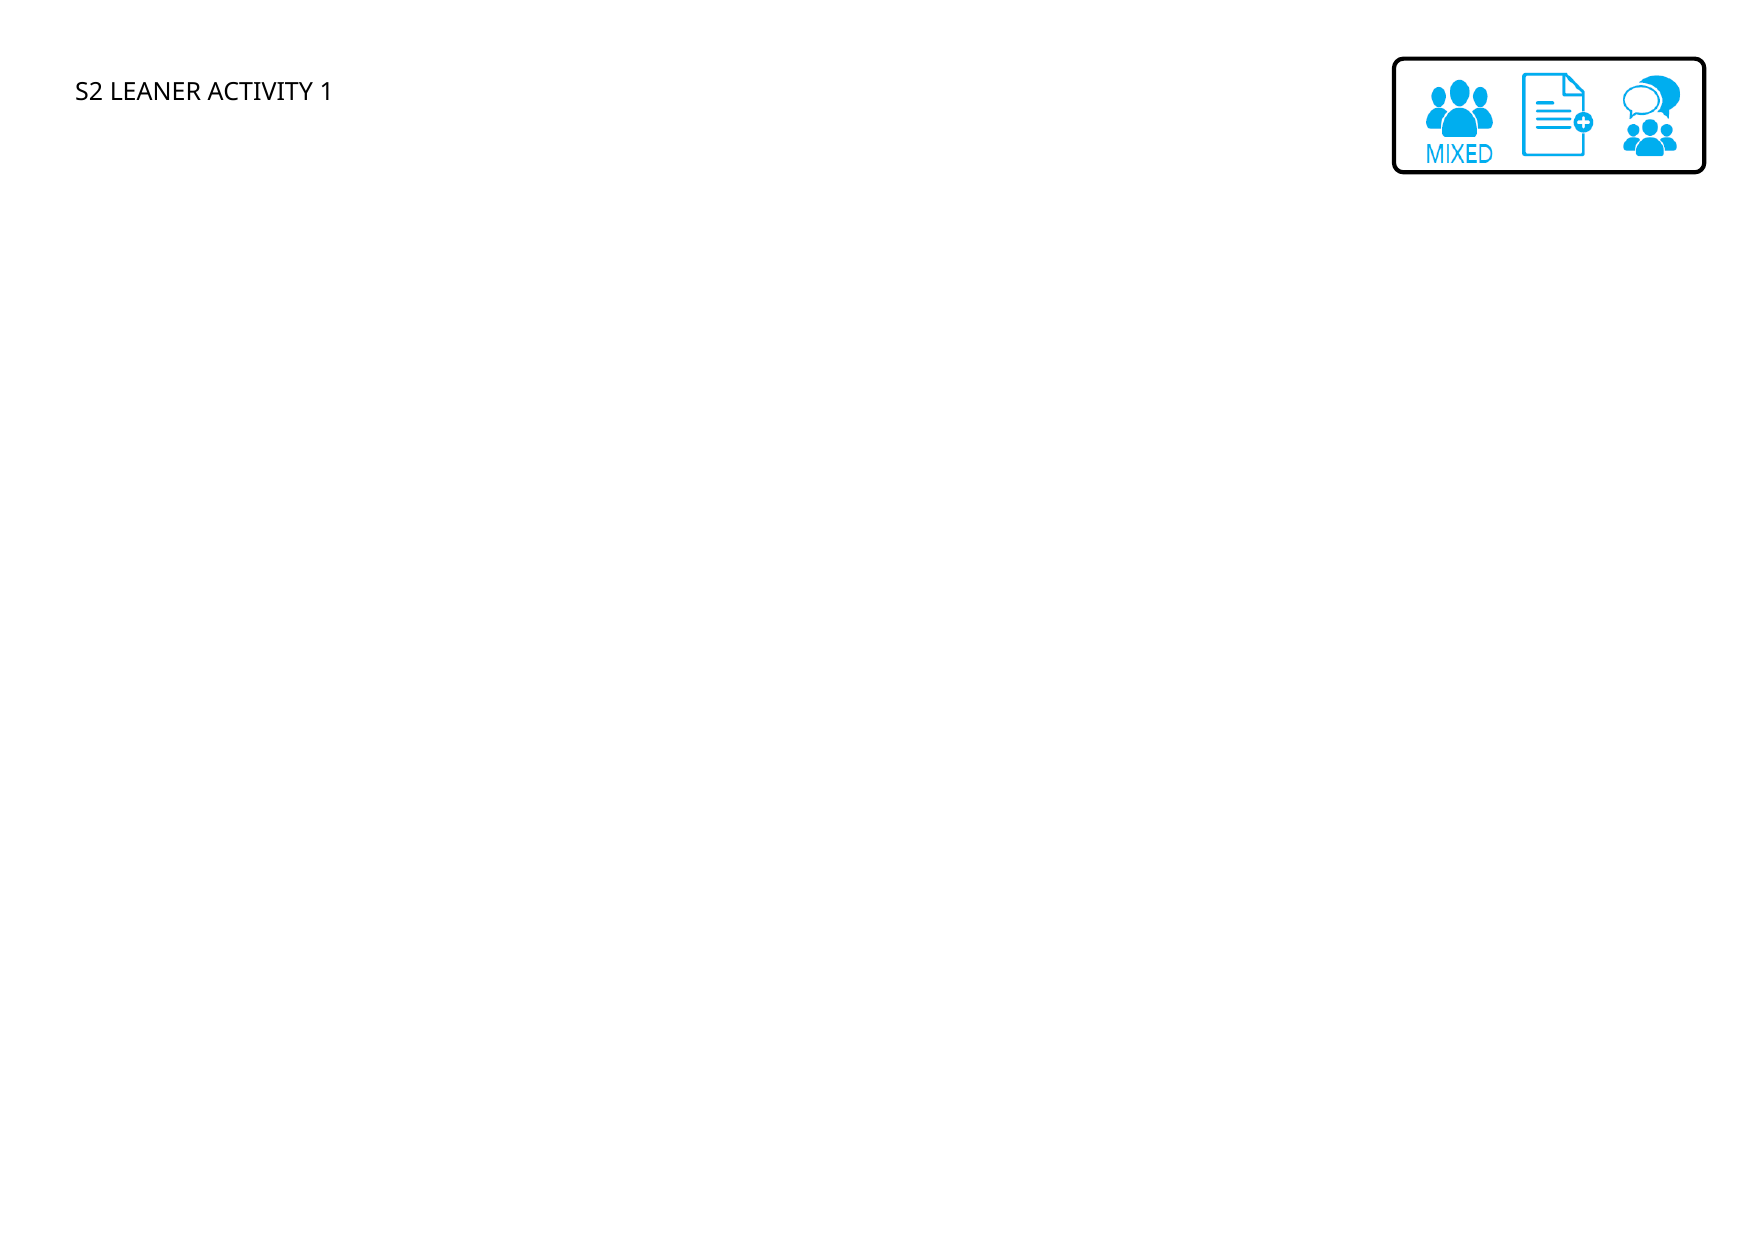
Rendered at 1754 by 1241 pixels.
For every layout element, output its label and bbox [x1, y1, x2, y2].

picture [1566, 79, 1580, 93]
picture [1578, 117, 1589, 127]
picture [1611, 69, 1690, 160]
picture [1414, 76, 1496, 168]
picture [1512, 68, 1594, 166]
picture [1526, 76, 1581, 153]
